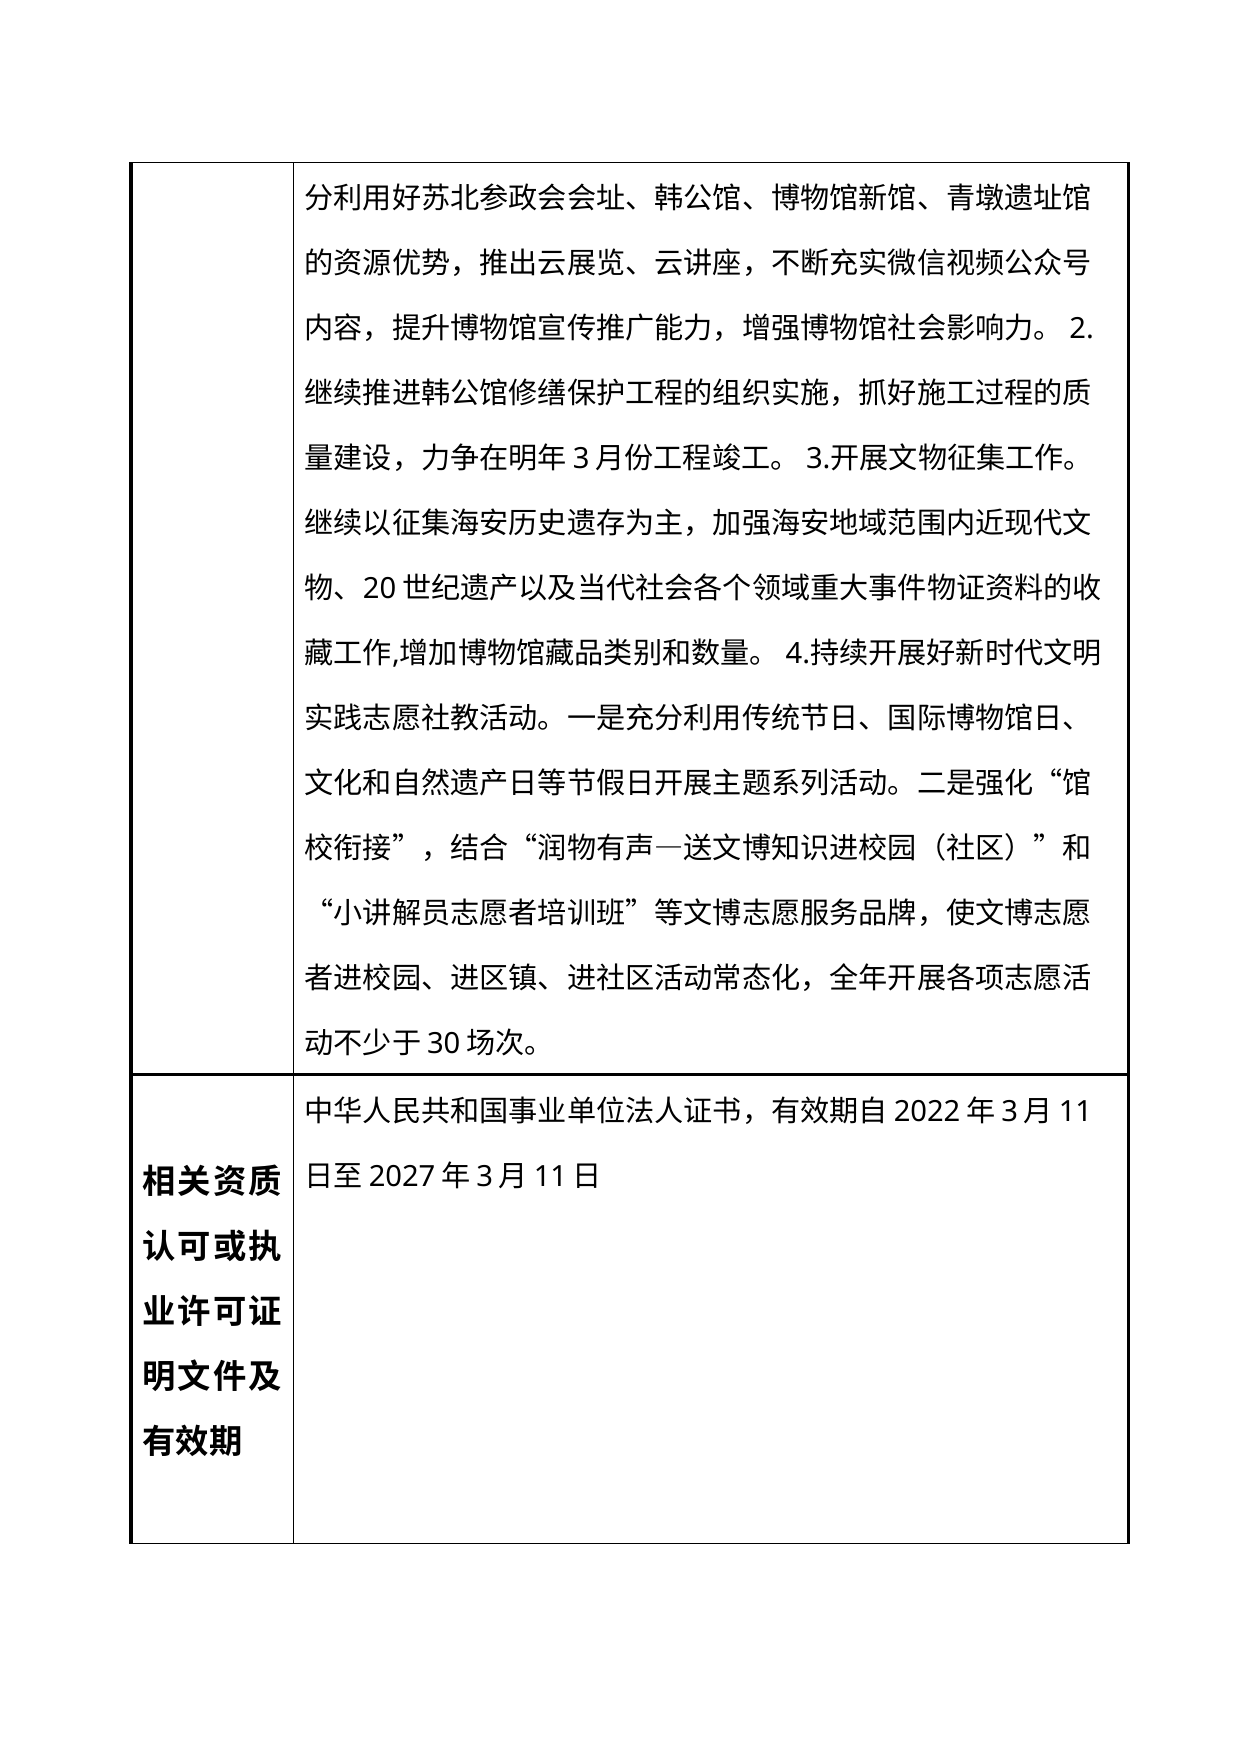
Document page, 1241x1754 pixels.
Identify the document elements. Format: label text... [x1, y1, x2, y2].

table_cell 中华人民共和国事业单位法人证书，有效期自2022年3月11日至2027年3月11日 [294, 1076, 1127, 1542]
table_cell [294, 163, 1127, 1073]
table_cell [133, 163, 293, 1073]
table_cell 相关资质认可或执业许可证明文件及有效期 [133, 1076, 293, 1542]
